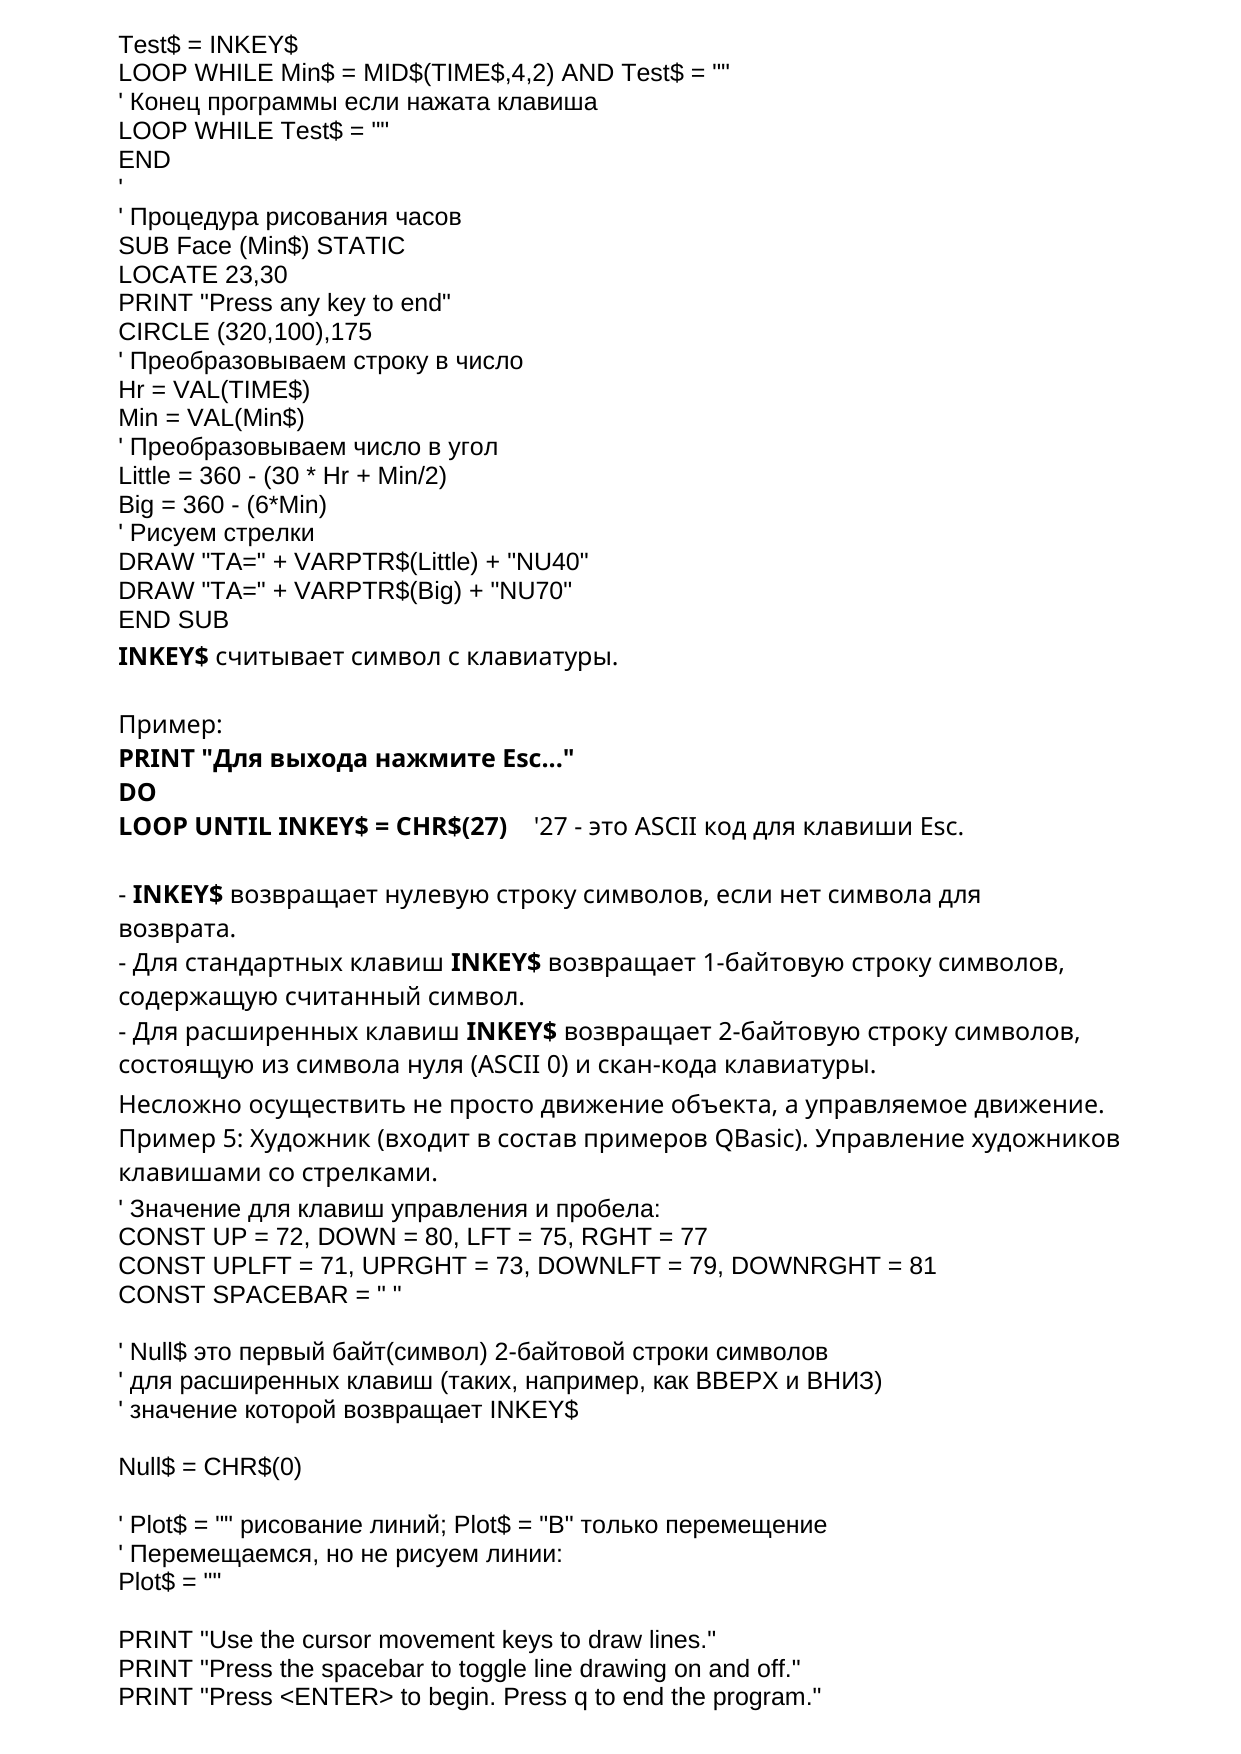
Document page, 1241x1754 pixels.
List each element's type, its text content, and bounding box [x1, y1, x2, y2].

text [118, 29, 1181, 633]
text INKEY$ считывает символ с клавиатуры. Пример: PRINT "Для выхода нажмите Esc..." DO LOOP UNTIL INKEY$ = CHR$(27) '27 - это ASCII код для клавиши Esc. - INKEY$ возвращает нулевую строку символов, если нет символа для возврата. - Для стандартных клавиш INKEY$ возвращает 1-байтовую строку символов, содержащую считанный символ. - Для расширенных клавиш INKEY$ возвращает 2-байтовую строку символов, состоящую из символа нуля (ASCII 0) и скан-кода клавиатуры. [118, 638, 1181, 1081]
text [118, 1194, 1181, 1711]
text Несложно осуществить не просто движение объекта, а управляемое движение. Пример 5: Художник (входит в состав примеров QBasic). Управление художников клавишами со стрелками. [118, 1086, 1181, 1188]
